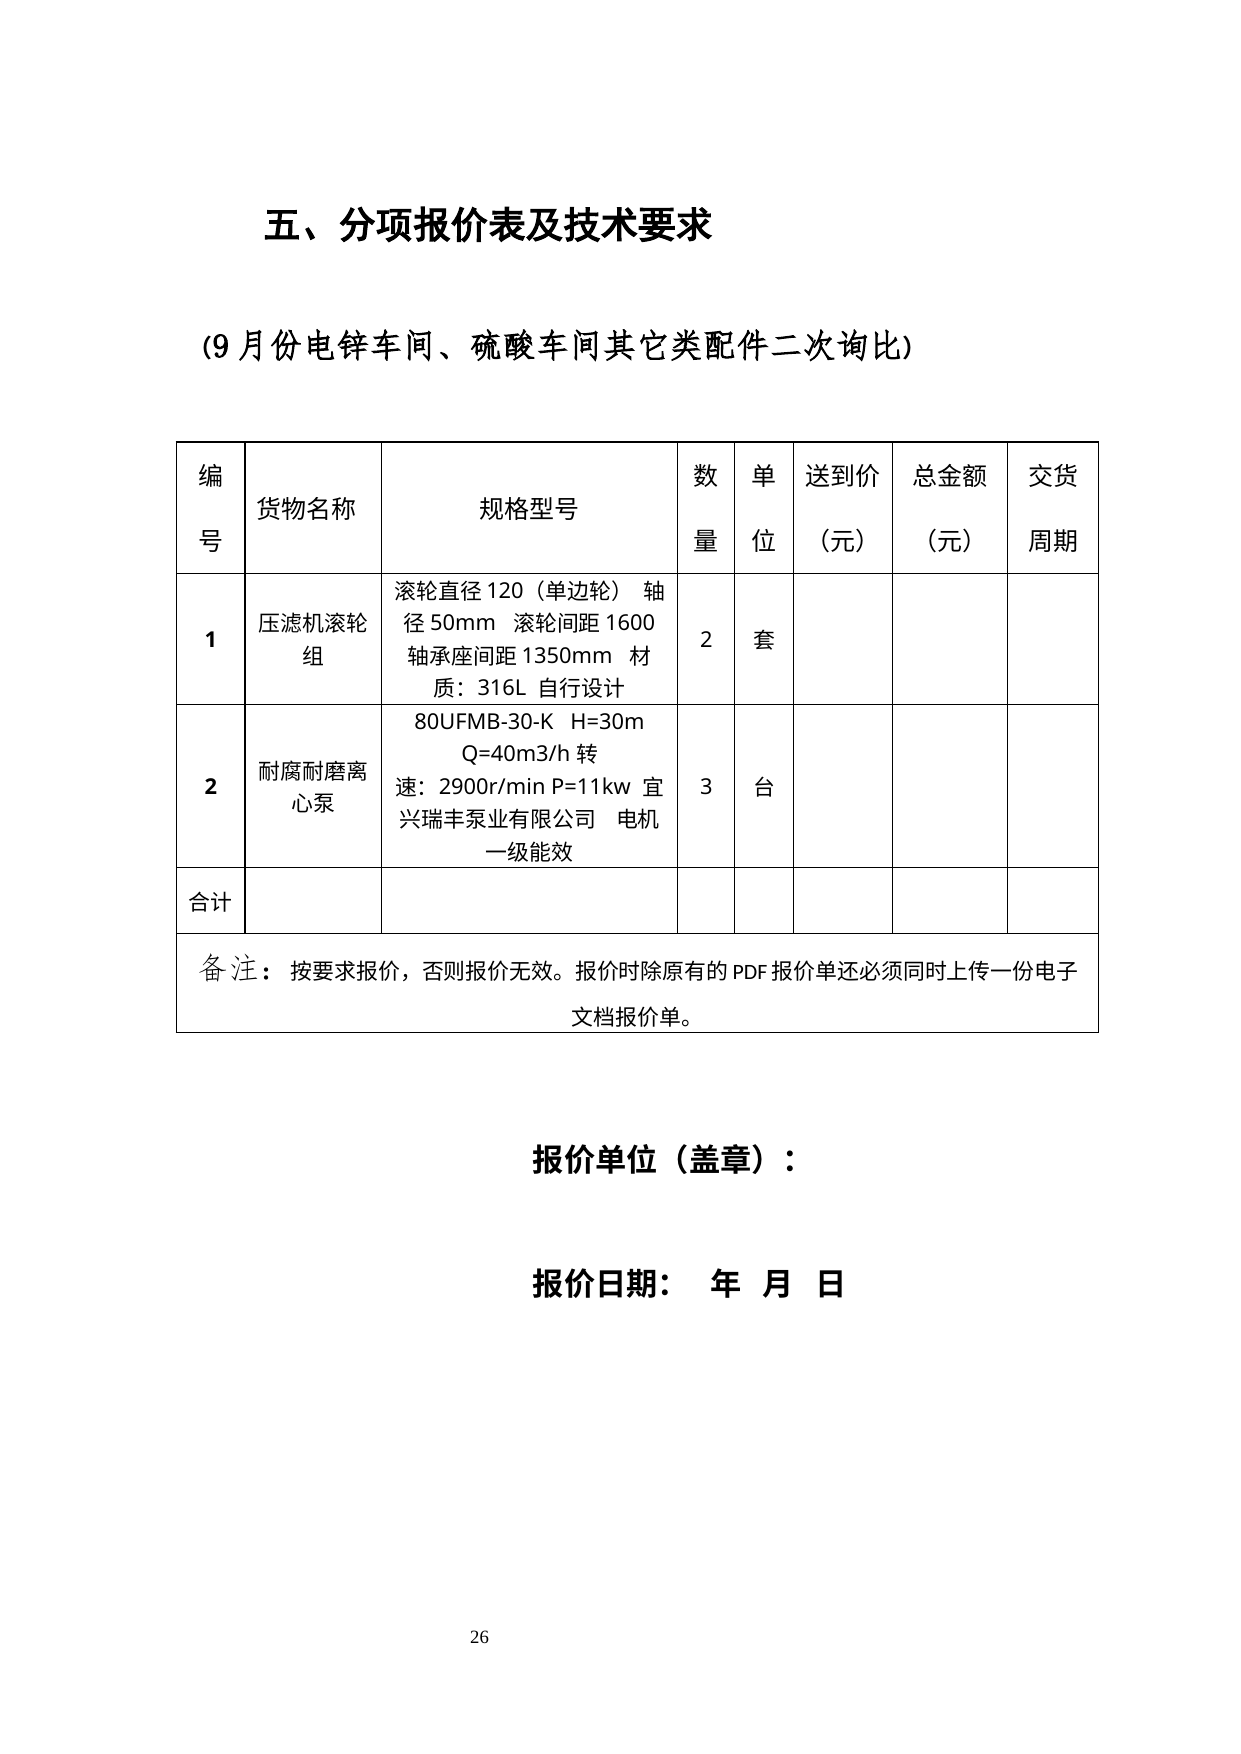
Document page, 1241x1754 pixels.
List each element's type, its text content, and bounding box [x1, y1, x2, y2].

table_cell 耐腐耐磨离心泵 [246, 705, 381, 867]
table_cell [735, 868, 793, 933]
table_cell [794, 574, 892, 703]
table_cell [794, 705, 892, 867]
table_cell 台 [735, 705, 793, 867]
table_cell 80UFMB-30-K H=30m Q=40m3/h 转速：2900r/min P=11kw 宜兴瑞丰泵业有限公司 电机一级能效 [382, 705, 677, 867]
table_cell [1008, 868, 1098, 933]
table_cell 备注：按要求报价，否则报价无效。报价时除原有的PDF报价单还必须同时上传一份电子文档报价单。 [177, 934, 1098, 1032]
table_header 数量 [678, 443, 734, 572]
table_header 单位 [735, 443, 793, 572]
table_cell 1 [177, 574, 244, 703]
table_header 规格型号 [382, 443, 677, 572]
table_cell [893, 868, 1007, 933]
table_cell [1008, 705, 1098, 867]
table_cell 压滤机滚轮组 [246, 574, 381, 703]
table_cell [382, 868, 677, 933]
table_cell 3 [678, 705, 734, 867]
subtitle 报价单位（盖章）： [187, 1125, 1053, 1190]
table_header 送到价 （元） [794, 443, 892, 572]
table_header 货物名称 [246, 443, 381, 572]
table_cell [893, 574, 1007, 703]
subtitle 报价日期： 年 月 日 [187, 1249, 1053, 1314]
table_header 交货周期 [1008, 443, 1098, 572]
table_cell 套 [735, 574, 793, 703]
table_cell [893, 705, 1007, 867]
table_header 总金额（元） [893, 443, 1007, 572]
table_cell 2 [678, 574, 734, 703]
table_cell [794, 868, 892, 933]
table_cell [678, 868, 734, 933]
table_cell [1008, 574, 1098, 703]
table_header 编号 [177, 443, 244, 572]
table_cell 合计 [177, 868, 244, 933]
text （9月份电锌车间、硫酸车间其它类配件二次询比） [187, 311, 1053, 376]
subtitle 分项报价表及技术要求 [187, 189, 1053, 254]
table_cell 滚轮直径120（单边轮） 轴径50mm 滚轮间距1600 轴承座间距1350mm 材质：316L 自行设计 [382, 574, 677, 703]
table_cell [246, 868, 381, 933]
table_cell 2 [177, 705, 244, 867]
